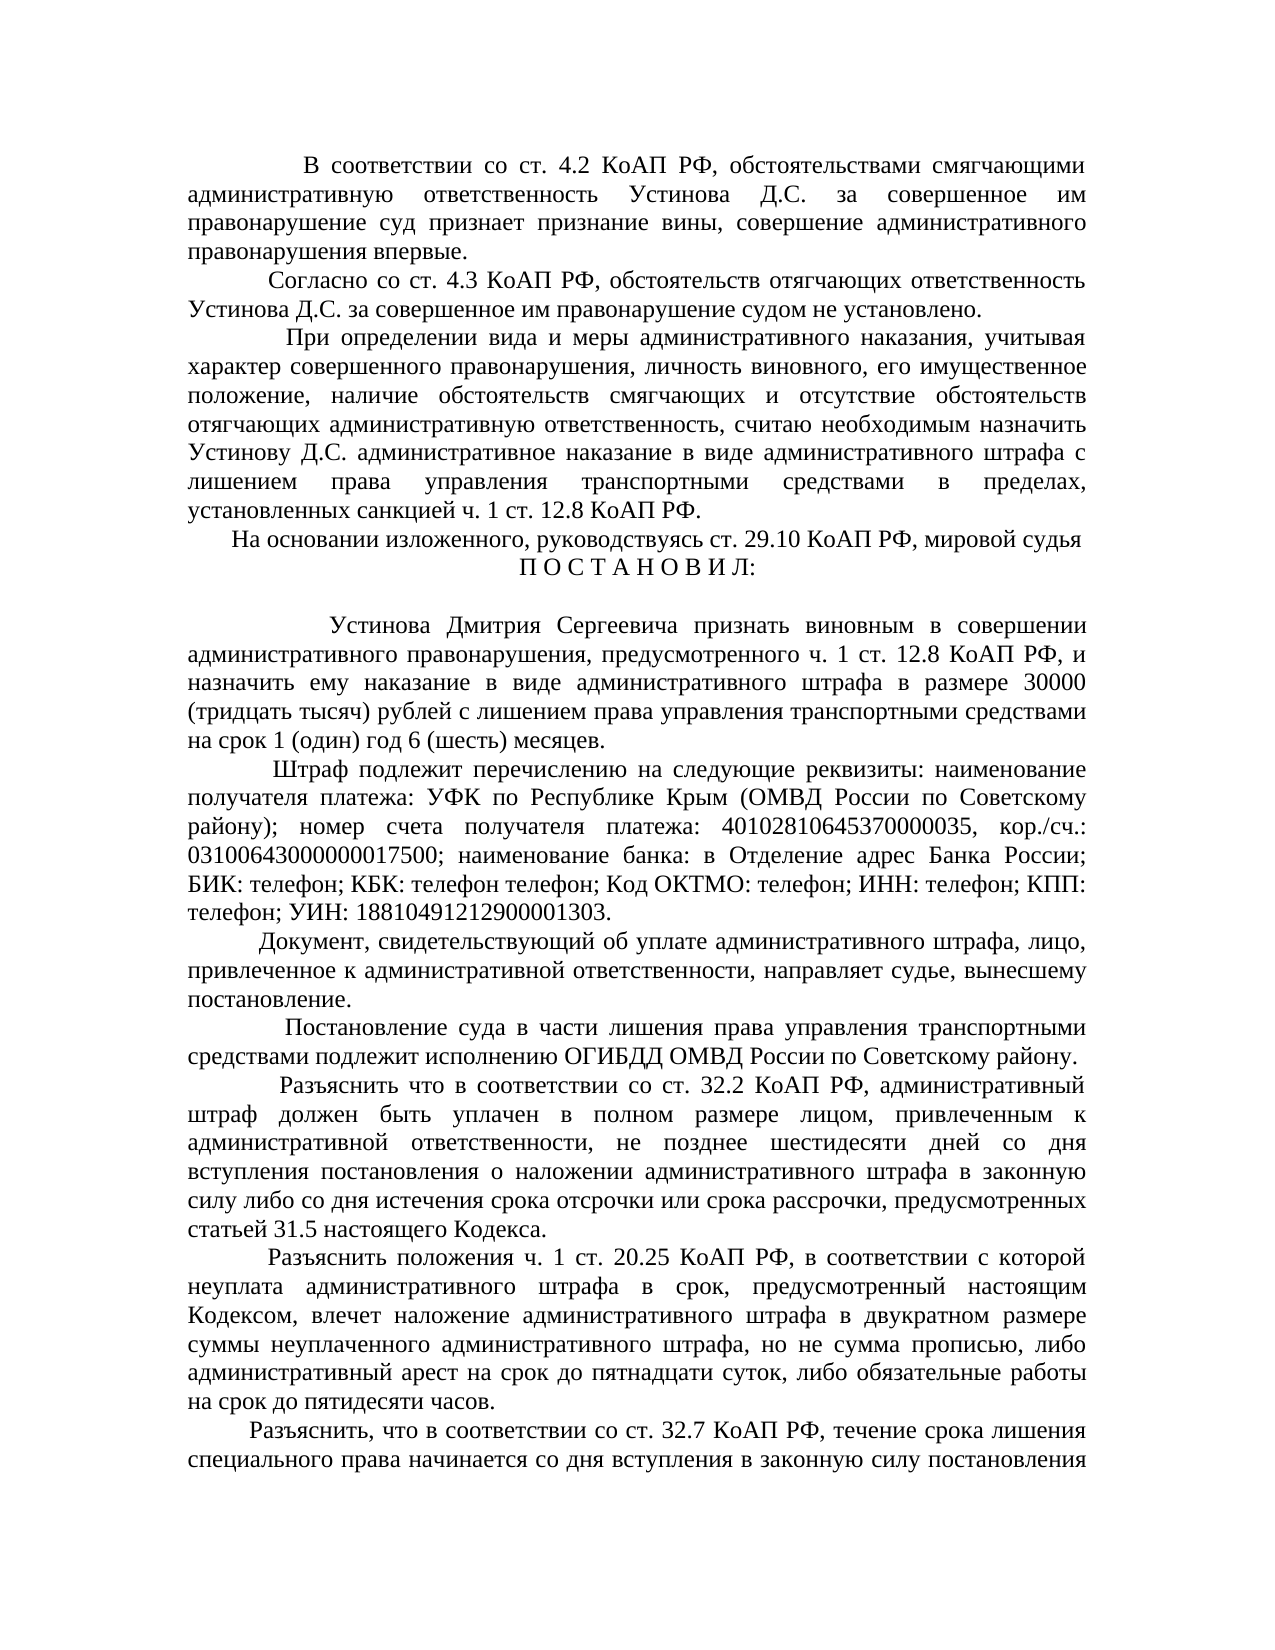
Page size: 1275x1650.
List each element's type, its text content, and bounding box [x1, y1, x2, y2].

text В соответствии со ст. 4.2 КоАП РФ, обстоятельствами смягчающими административную ответственность Устинова Д.С. за совершенное им правонарушение суд признает признание вины, совершение административного правонарушения впервые. [187, 150, 1087, 265]
text На основании изложенного, руководствуясь ст. 29.10 КоАП РФ, мировой судья [187, 524, 1087, 552]
text Документ, свидетельствующий об уплате административного штрафа, лицо, привлеченное к административной ответственности, направляет судье, вынесшему постановление. [187, 926, 1087, 1012]
text Устинова Дмитрия Сергеевича признать виновным в совершении административного правонарушения, предусмотренного ч. 1 ст. 12.8 КоАП РФ, и назначить ему наказание в виде административного штрафа в размере 30000 (тридцать тысяч) рублей с лишением права управления транспортными средствами на срок 1 (один) год 6 (шесть) месяцев. [187, 610, 1087, 754]
text Согласно со ст. 4.3 КоАП РФ, обстоятельств отягчающих ответственность Устинова Д.С. за совершенное им правонарушение судом не установлено. [187, 265, 1087, 322]
text Разъяснить что в соответствии со ст. 32.2 КоАП РФ, административный штраф должен быть уплачен в полном размере лицом, привлеченным к административной ответственности, не позднее шестидесяти дней со дня вступления постановления о наложении административного штрафа в законную силу либо со дня истечения срока отсрочки или срока рассрочки, предусмотренных статьей 31.5 настоящего Кодекса. [187, 1070, 1087, 1242]
text При определении вида и меры административного наказания, учитывая характер совершенного правонарушения, личность виновного, его имущественное положение, наличие обстоятельств смягчающих и отсутствие обстоятельств отягчающих административную ответственность, считаю необходимым назначить Устинову Д.С. административное наказание в виде административного штрафа с лишением права управления транспортными средствами в пределах, установленных санкцией ч. 1 ст. 12.8 КоАП РФ. [187, 322, 1087, 524]
text П О С Т А Н О В И Л: [187, 552, 1087, 581]
text Штраф подлежит перечислению на следующие реквизиты: наименование получателя платежа: УФК по Республике Крым (ОМВД России по Советскому району); номер счета получателя платежа: 40102810645370000035, кор./сч.: 03100643000000017500; наименование банка: в Отделение адрес Банка России; БИК: телефон; КБК: телефон телефон; Код ОКТМО: телефон; ИНН: телефон; КПП: телефон; УИН: 18810491212900001303. [187, 754, 1087, 926]
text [187, 1415, 1087, 1472]
text Разъяснить положения ч. 1 ст. 20.25 КоАП РФ, в соответствии с которой неуплата административного штрафа в срок, предусмотренный настоящим Кодексом, влечет наложение административного штрафа в двукратном размере суммы неуплаченного административного штрафа, но не сумма прописью, либо административный арест на срок до пятнадцати суток, либо обязательные работы на срок до пятидесяти часов. [187, 1242, 1087, 1415]
text Постановление суда в части лишения права управления транспортными средствами подлежит исполнению ОГИБДД ОМВД России по Советскому району. [187, 1012, 1087, 1070]
